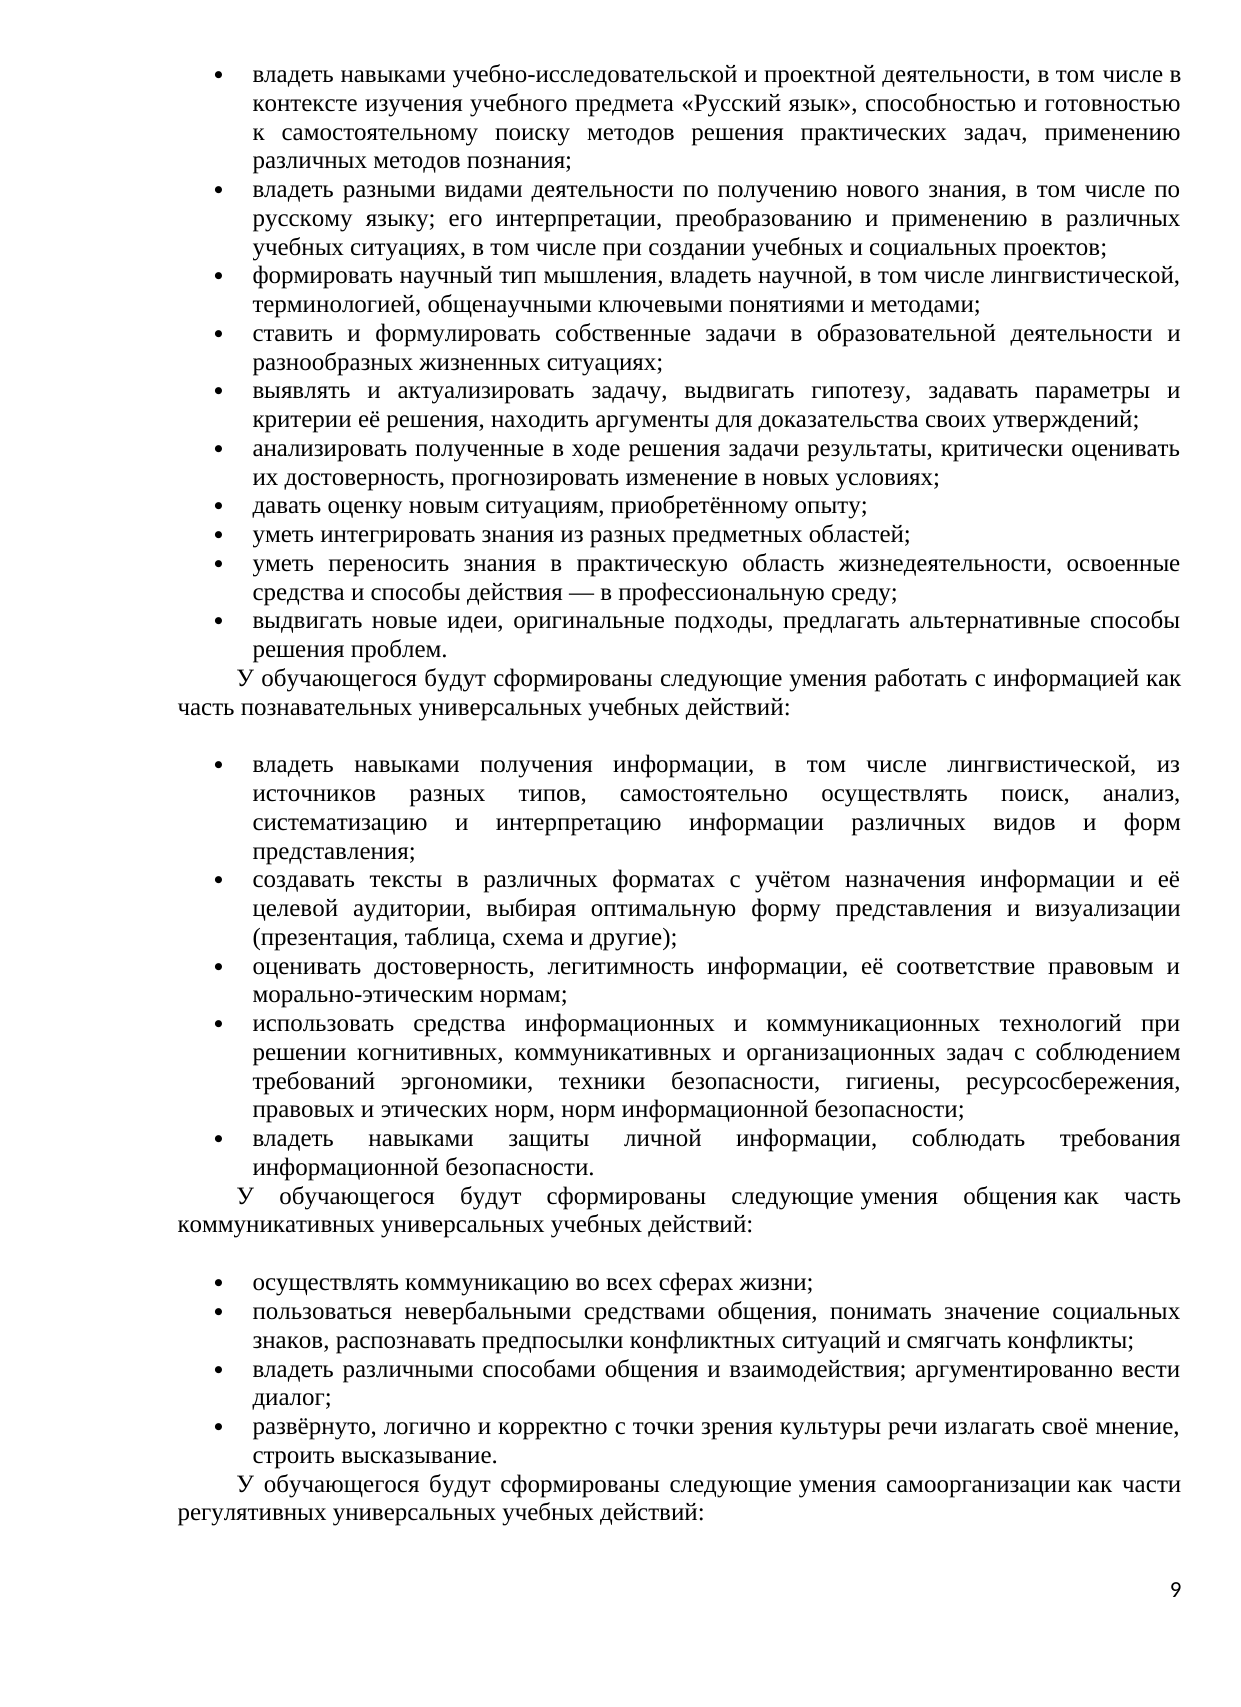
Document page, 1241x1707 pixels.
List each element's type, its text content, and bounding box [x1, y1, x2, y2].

list пользоваться невербальными средствами общения, понимать значение социальных знаков, распознавать предпосылки конфликтных ситуаций и смягчать конфликты; [215, 1296, 1181, 1354]
text У обучающегося будут сформированы следующие умения самоорганизации как части регулятивных универсальных учебных действий: [177, 1469, 1181, 1526]
list формировать научный тип мышления, владеть научной, в том числе лингвистической, терминологией, общенаучными ключевыми понятиями и методами; [215, 260, 1181, 318]
list владеть навыками защиты личной информации, соблюдать требования информационной безопасности. [215, 1123, 1181, 1181]
list давать оценку новым ситуациям, приобретённому опыту; [215, 490, 1181, 519]
list уметь переносить знания в практическую область жизнедеятельности, освоенные средства и способы действия — в профессиональную среду; [215, 548, 1181, 605]
list выдвигать новые идеи, оригинальные подходы, предлагать альтернативные способы решения проблем. [215, 605, 1181, 663]
list анализировать полученные в ходе решения задачи результаты, критически оценивать их достоверность, прогнозировать изменение в новых условиях; [215, 433, 1181, 490]
list владеть различными способами общения и взаимодействия; аргументированно вести диалог; [215, 1354, 1181, 1411]
list оценивать достоверность, легитимность информации, её соответствие правовым и морально-этическим нормам; [215, 951, 1181, 1008]
list осуществлять коммуникацию во всех сферах жизни; [215, 1267, 1181, 1296]
list уметь интегрировать знания из разных предметных областей; [215, 519, 1181, 548]
list выявлять и актуализировать задачу, выдвигать гипотезу, задавать параметры и критерии её решения, находить аргументы для доказательства своих утверждений; [215, 375, 1181, 433]
list владеть разными видами деятельности по получению нового знания, в том числе по русскому языку; его интерпретации, преобразованию и применению в различных учебных ситуациях, в том числе при создании учебных и социальных проектов; [215, 174, 1181, 260]
list ставить и формулировать собственные задачи в образовательной деятельности и разнообразных жизненных ситуациях; [215, 318, 1181, 375]
list развёрнуто, логично и корректно с точки зрения культуры речи излагать своё мнение, строить высказывание. [215, 1411, 1181, 1469]
list использовать средства информационных и коммуникационных технологий при решении когнитивных, коммуникативных и организационных задач с соблюдением требований эргономики, техники безопасности, гигиены, ресурсосбережения, правовых и этических норм, норм информационной безопасности; [215, 1008, 1181, 1123]
list владеть навыками получения информации, в том числе лингвистической, из источников разных типов, самостоятельно осуществлять поиск, анализ, систематизацию и интерпретацию информации различных видов и форм представления; [215, 749, 1181, 864]
list владеть навыками учебно-исследовательской и проектной деятельности, в том числе в контексте изучения учебного предмета «Русский язык», способностью и готовностью к самостоятельному поиску методов решения практических задач, применению различных методов познания; [215, 59, 1181, 174]
list создавать тексты в различных форматах с учётом назначения информации и её целевой аудитории, выбирая оптимальную форму представления и визуализации (презентация, таблица, схема и другие); [215, 864, 1181, 951]
text У обучающегося будут сформированы следующие умения общения как часть коммуникативных универсальных учебных действий: [177, 1181, 1181, 1238]
text У обучающегося будут сформированы следующие умения работать с информацией как часть познавательных универсальных учебных действий: [177, 663, 1181, 720]
